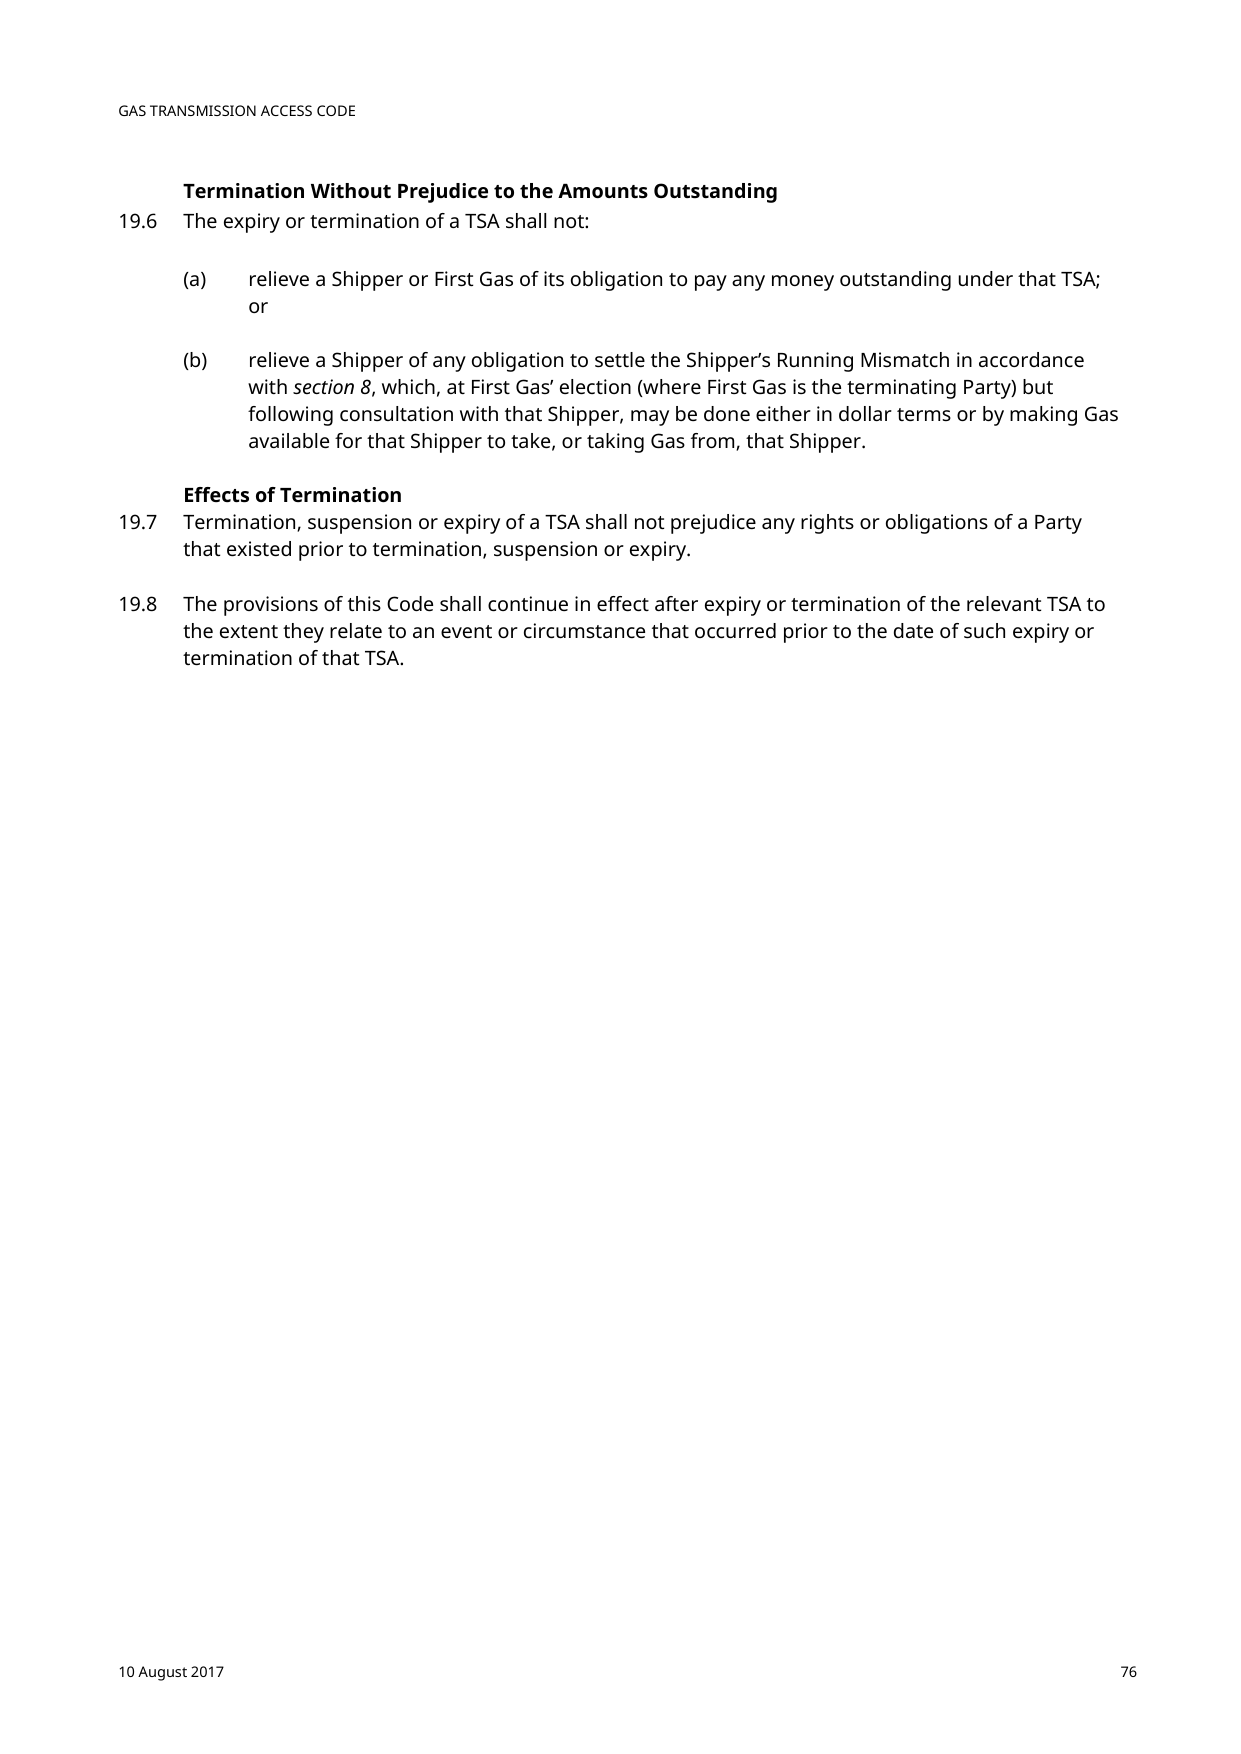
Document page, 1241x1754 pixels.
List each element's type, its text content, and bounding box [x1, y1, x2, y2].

subtitle Termination Without Prejudice to the Amounts Outstanding [183, 177, 1122, 204]
list Termination, suspension or expiry of a TSA shall not prejudice any rights or obligations of a Party that existed prior to termination, suspension or expiry. [118, 508, 1122, 563]
list relieve a Shipper or First Gas of its obligation to pay any money outstanding under that TSA; or [183, 265, 1122, 319]
subtitle Effects of Termination [183, 481, 1122, 508]
list The provisions of this Code shall continue in effect after expiry or termination of the relevant TSA to the extent they relate to an event or circumstance that occurred prior to the date of such expiry or termination of that TSA. [118, 590, 1122, 671]
list The expiry or termination of a TSA shall not: [118, 204, 1122, 234]
list relieve a Shipper of any obligation to settle the Shipper’s Running Mismatch in accordance with section 8, which, at First Gas’ election (where First Gas is the terminating Party) but following consultation with that Shipper, may be done either in dollar terms or by making Gas available for that Shipper to take, or taking Gas from, that Shipper. [183, 346, 1122, 454]
